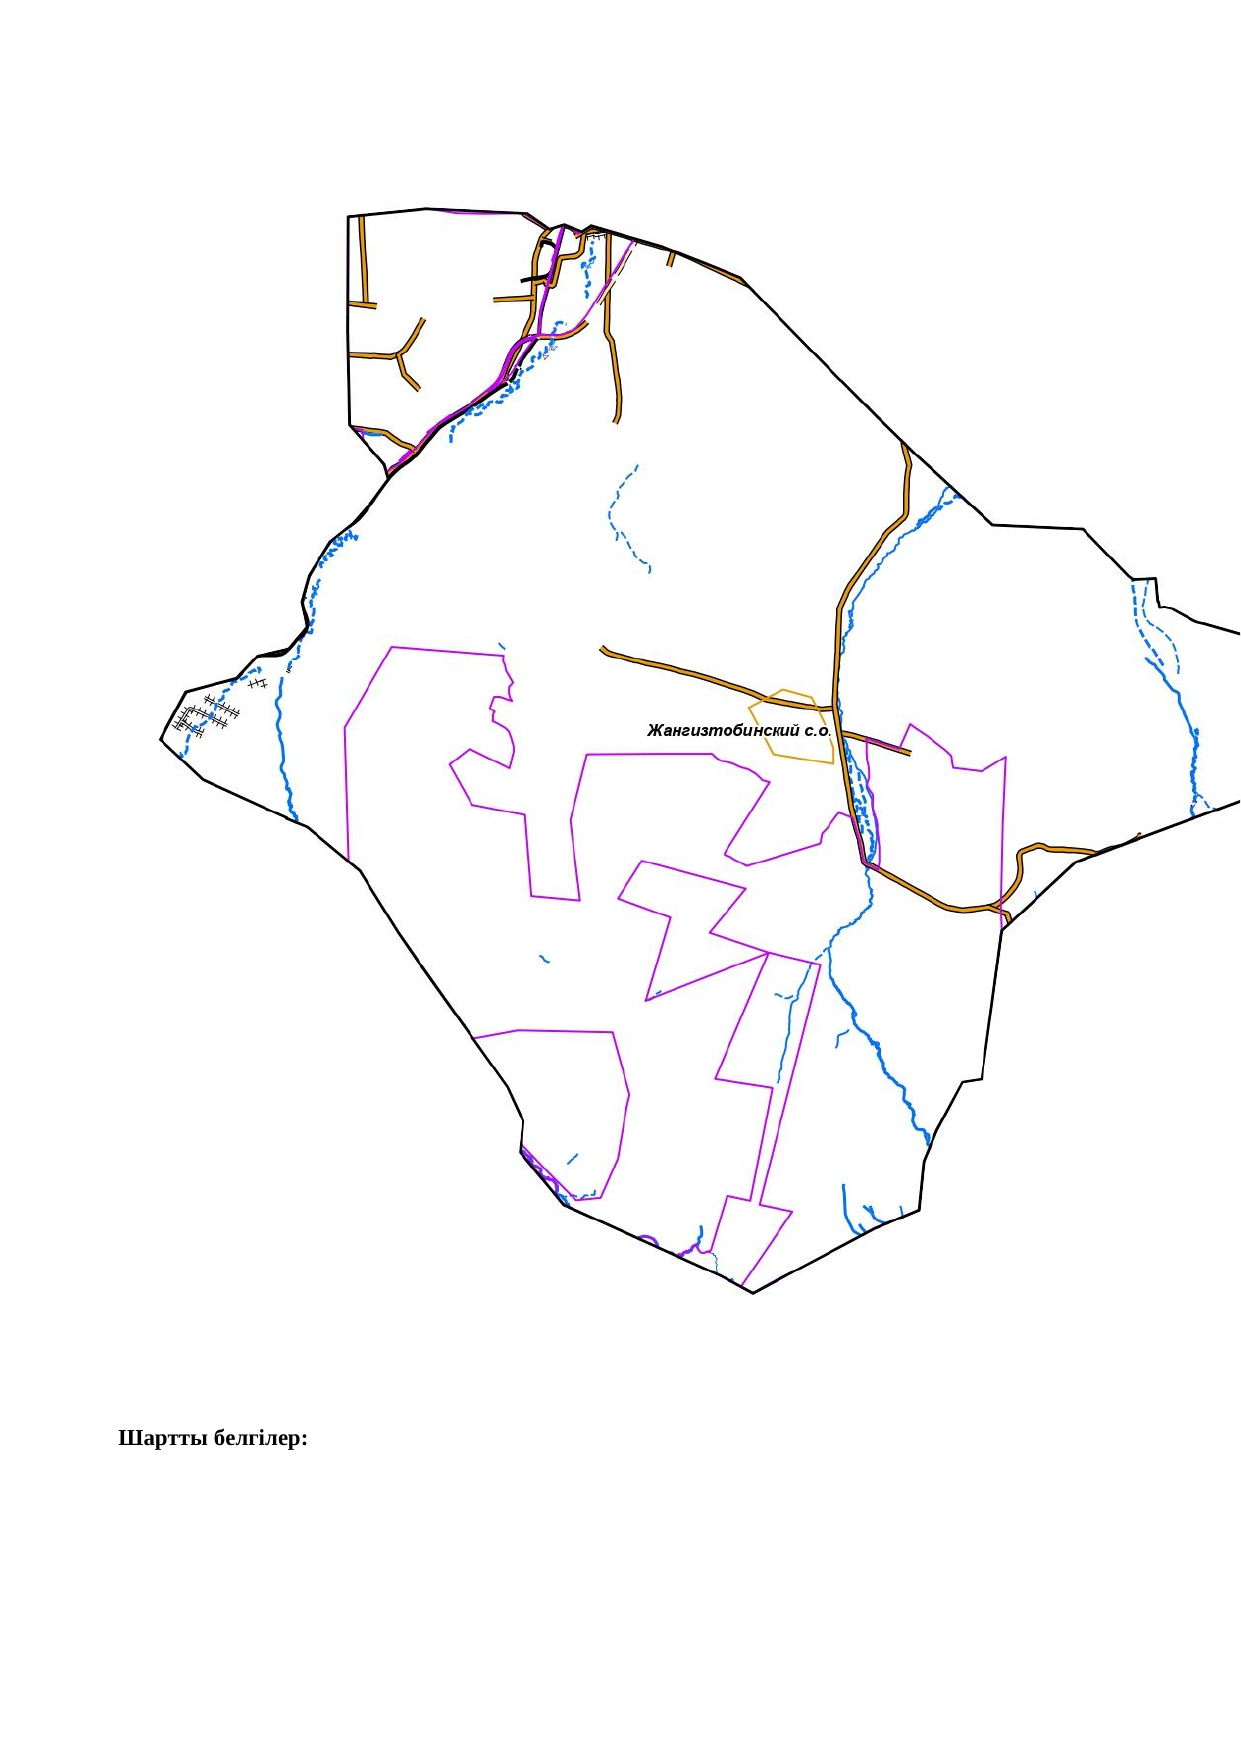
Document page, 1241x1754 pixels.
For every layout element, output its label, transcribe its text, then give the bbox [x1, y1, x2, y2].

picture [112, 150, 1241, 1321]
text Шартты белгілер: [112, 1424, 1128, 1450]
